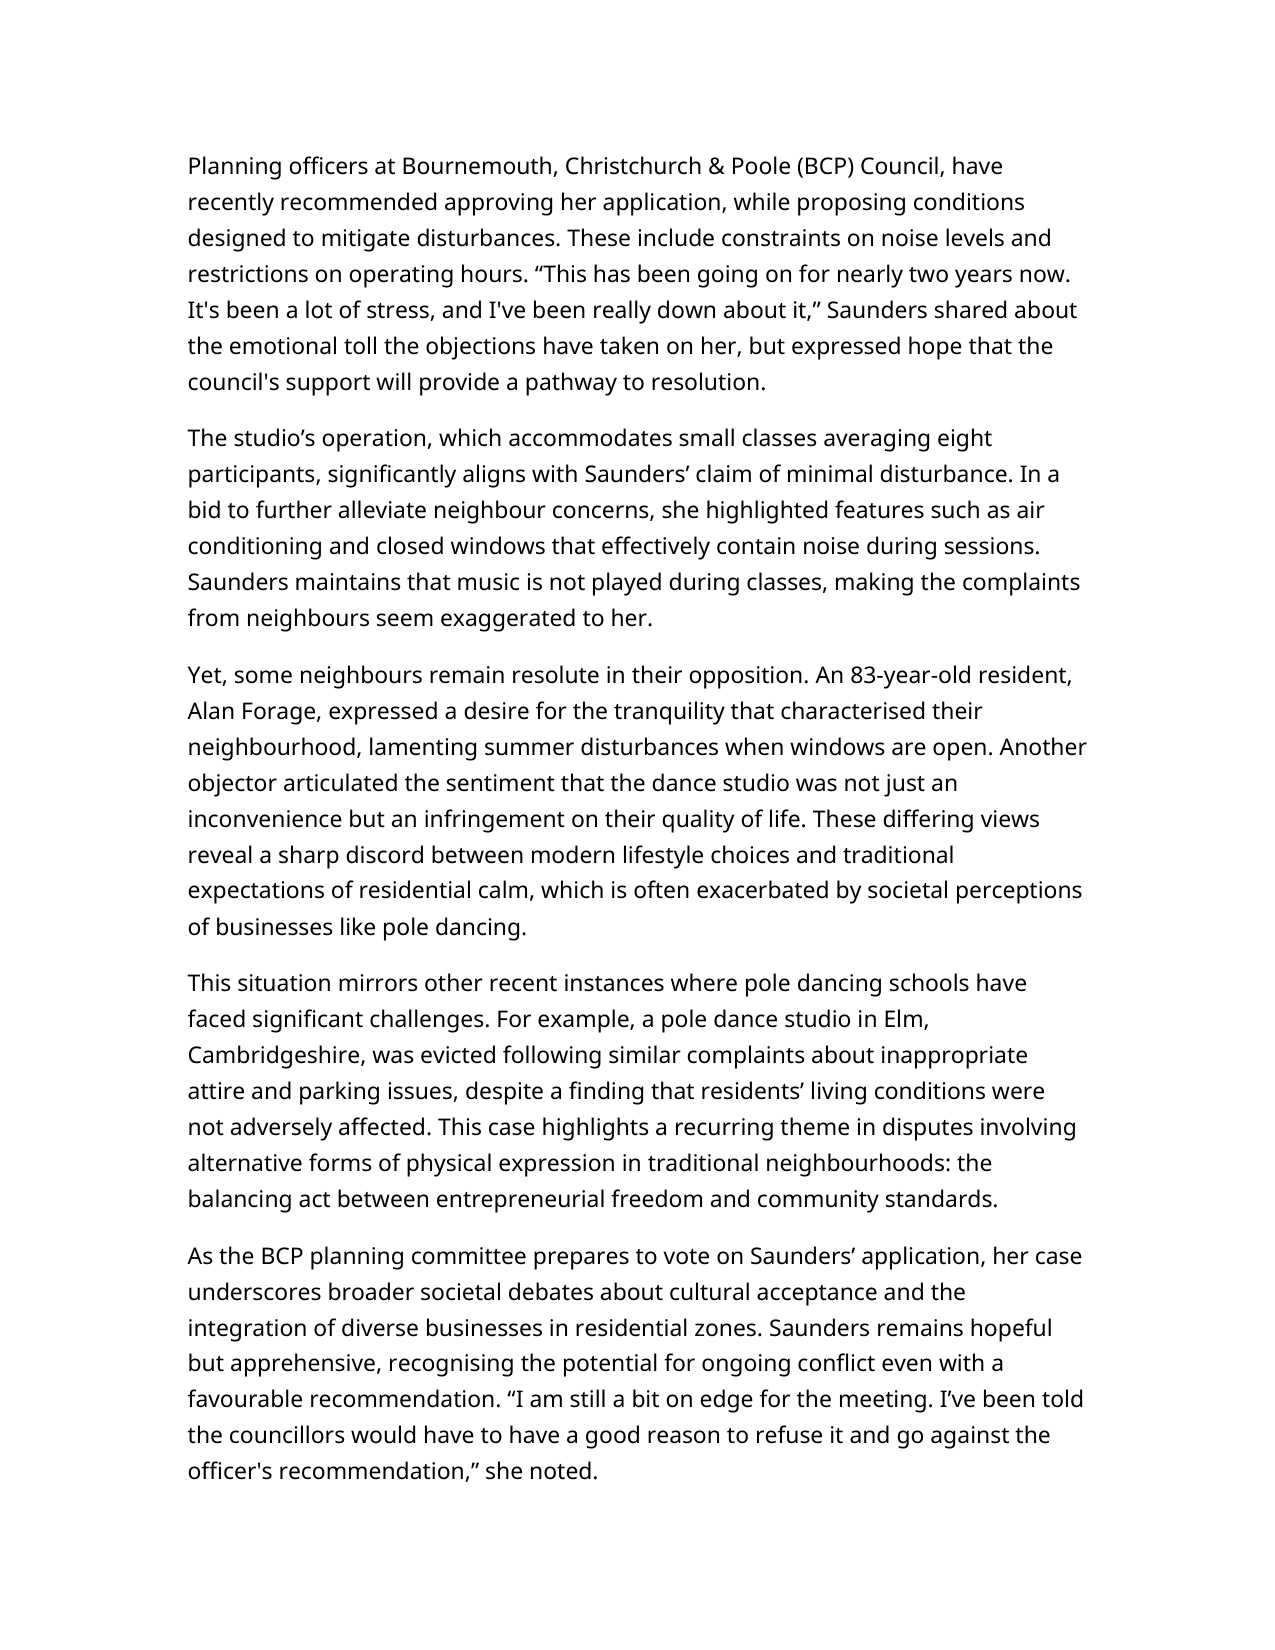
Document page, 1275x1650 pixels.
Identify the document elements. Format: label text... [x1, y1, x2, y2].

text Yet, some neighbours remain resolute in their opposition. An 83-year-old resident, Alan Forage, expressed a desire for the tranquility that characterised their neighbourhood, lamenting summer disturbances when windows are open. Another objector articulated the sentiment that the dance studio was not just an inconvenience but an infringement on their quality of life. These differing views reveal a sharp discord between modern lifestyle choices and traditional expectations of residential calm, which is often exacerbated by societal perceptions of businesses like pole dancing. [187, 659, 1087, 942]
text As the BCP planning committee prepares to vote on Saunders’ application, her case underscores broader societal debates about cultural acceptance and the integration of diverse businesses in residential zones. Saunders remains hopeful but apprehensive, recognising the potential for ongoing conflict even with a favourable recommendation. “I am still a bit on edge for the meeting. I’ve been told the councillors would have to have a good reason to refuse it and go against the officer's recommendation,” she noted. [187, 1239, 1087, 1486]
text This situation mirrors other recent instances where pole dancing schools have faced significant challenges. For example, a pole dance studio in Elm, Cambridgeshire, was evicted following similar complaints about inappropriate attire and parking issues, despite a finding that residents’ living conditions were not adversely affected. This case highlights a recurring theme in disputes involving alternative forms of physical expression in traditional neighbourhoods: the balancing act between entrepreneurial freedom and community standards. [187, 967, 1087, 1214]
text The studio’s operation, which accommodates small classes averaging eight participants, significantly aligns with Saunders’ claim of minimal disturbance. In a bid to further alleviate neighbour concerns, she highlighted features such as air conditioning and closed windows that effectively contain noise during sessions. Saunders maintains that music is not played during classes, making the complaints from neighbours seem exaggerated to her. [187, 422, 1087, 633]
text Planning officers at Bournemouth, Christchurch & Poole (BCP) Council, have recently recommended approving her application, while proposing conditions designed to mitigate disturbances. These include constraints on noise levels and restrictions on operating hours. “This has been going on for nearly two years now. It's been a lot of stress, and I've been really down about it,” Saunders shared about the emotional toll the objections have taken on her, but expressed hope that the council's support will provide a pathway to resolution. [187, 150, 1087, 397]
